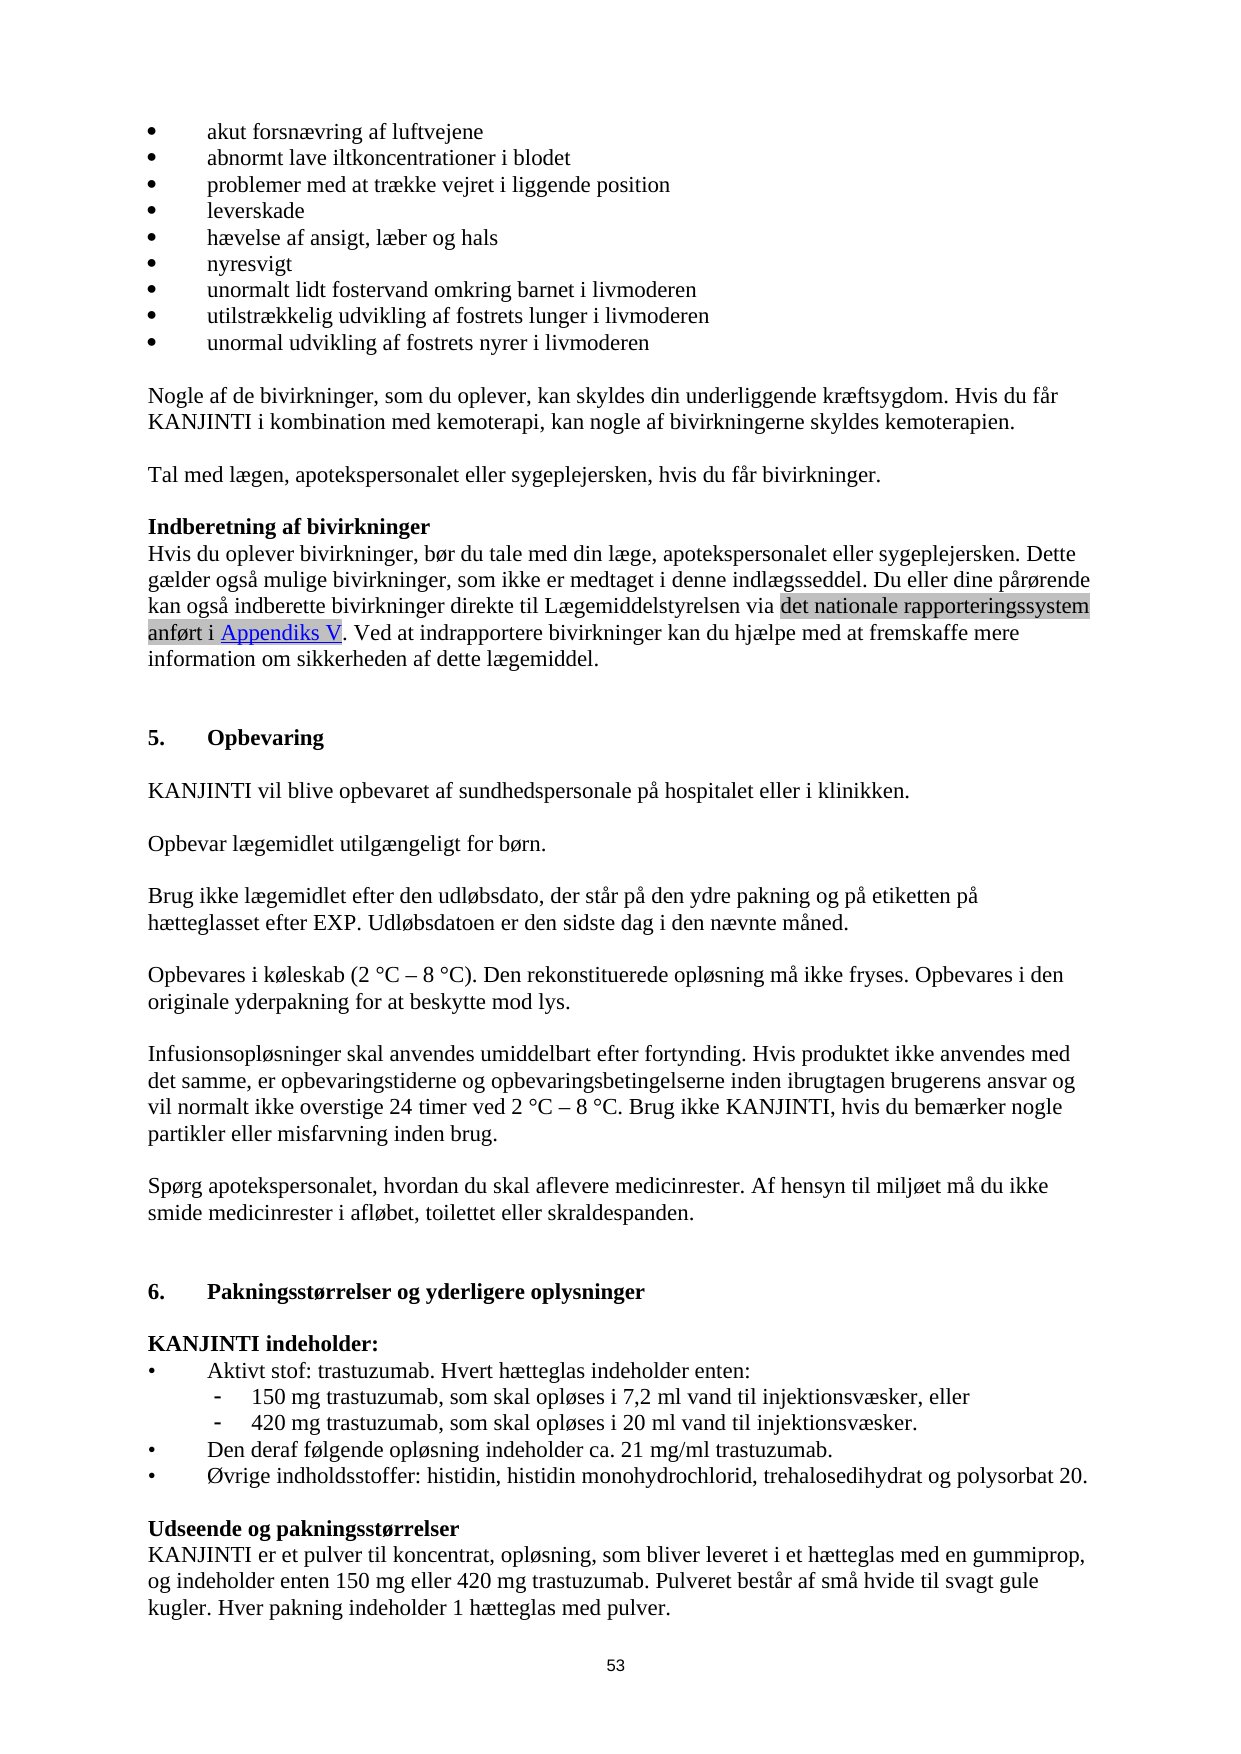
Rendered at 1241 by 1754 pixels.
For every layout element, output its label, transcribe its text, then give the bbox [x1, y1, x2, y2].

text Opbevar lægemidlet utilgængeligt for børn. [148, 830, 1092, 856]
text Opbevares i køleskab (2 °C – 8 °C). Den rekonstituerede opløsning må ikke fryses. Opbevares i den originale yderpakning for at beskytte mod lys. [148, 961, 1092, 1014]
list akut forsnævring af luftvejene [148, 118, 1092, 144]
list nyresvigt [148, 250, 1092, 276]
text KANJINTI er et pulver til koncentrat, opløsning, som bliver leveret i et hætteglas med en gummiprop, og indeholder enten 150 mg eller 420 mg trastuzumab. Pulveret består af små hvide til svagt gule kugler. Hver pakning indeholder 1 hætteglas med pulver. [148, 1541, 1092, 1620]
list unormal udvikling af fostrets nyrer i livmoderen [148, 329, 1092, 355]
text Hvis du oplever bivirkninger, bør du tale med din læge, apotekspersonalet eller sygeplejersken. Dette gælder også mulige bivirkninger, som ikke er medtaget i denne indlægsseddel. Du eller dine pårørende kan også indberette bivirkninger direkte til Lægemiddelstyrelsen via det nationale rapporteringssystem anført i Appendiks V. Ved at indrapportere bivirkninger kan du hjælpe med at fremskaffe mere information om sikkerheden af dette lægemiddel. [148, 540, 1092, 672]
text Indberetning af bivirkninger [148, 513, 1092, 540]
text Tal med lægen, apotekspersonalet eller sygeplejersken, hvis du får bivirkninger. [148, 461, 1092, 487]
list problemer med at trække vejret i liggende position [148, 171, 1092, 197]
text KANJINTI vil blive opbevaret af sundhedspersonale på hospitalet eller i klinikken. [148, 777, 1092, 803]
list utilstrækkelig udvikling af fostrets lunger i livmoderen [148, 303, 1092, 329]
text Nogle af de bivirkninger, som du oplever, kan skyldes din underliggende kræftsygdom. Hvis du får KANJINTI i kombination med kemoterapi, kan nogle af bivirkningerne skyldes kemoterapien. [148, 382, 1092, 434]
list Den deraf følgende opløsning indeholder ca. 21 mg/ml trastuzumab. [148, 1436, 1092, 1462]
subtitle Udseende og pakningsstørrelser [148, 1515, 1092, 1541]
subtitle 5. Opbevaring [148, 724, 1092, 751]
list leverskade [148, 197, 1092, 223]
text KANJINTI indeholder: [148, 1330, 1092, 1357]
list hævelse af ansigt, læber og hals [148, 223, 1092, 250]
list Øvrige indholdsstoffer: histidin, histidin monohydrochlorid, trehalosedihydrat og polysorbat 20. [148, 1462, 1092, 1488]
list abnormt lave iltkoncentrationer i blodet [148, 144, 1092, 171]
list 150 mg trastuzumab, som skal opløses i 7,2 ml vand til injektionsvæsker, eller [214, 1383, 1092, 1409]
text Infusionsopløsninger skal anvendes umiddelbart efter fortynding. Hvis produktet ikke anvendes med det samme, er opbevaringstiderne og opbevaringsbetingelserne inden ibrugtagen brugerens ansvar og vil normalt ikke overstige 24 timer ved 2 °C – 8 °C. Brug ikke KANJINTI, hvis du bemærker nogle partikler eller misfarvning inden brug. [148, 1041, 1092, 1146]
list Aktivt stof: trastuzumab. Hvert hætteglas indeholder enten: [148, 1357, 1092, 1383]
list 420 mg trastuzumab, som skal opløses i 20 ml vand til injektionsvæsker. [214, 1409, 1092, 1436]
text Brug ikke lægemidlet efter den udløbsdato, der står på den ydre pakning og på etiketten på hætteglasset efter EXP. Udløbsdatoen er den sidste dag i den nævnte måned. [148, 882, 1092, 935]
list unormalt lidt fostervand omkring barnet i livmoderen [148, 276, 1092, 303]
text Spørg apotekspersonalet, hvordan du skal aflevere medicinrester. Af hensyn til miljøet må du ikke smide medicinrester i afløbet, toilettet eller skraldespanden. [148, 1172, 1092, 1225]
text 6. Pakningsstørrelser og yderligere oplysninger [148, 1278, 1092, 1304]
